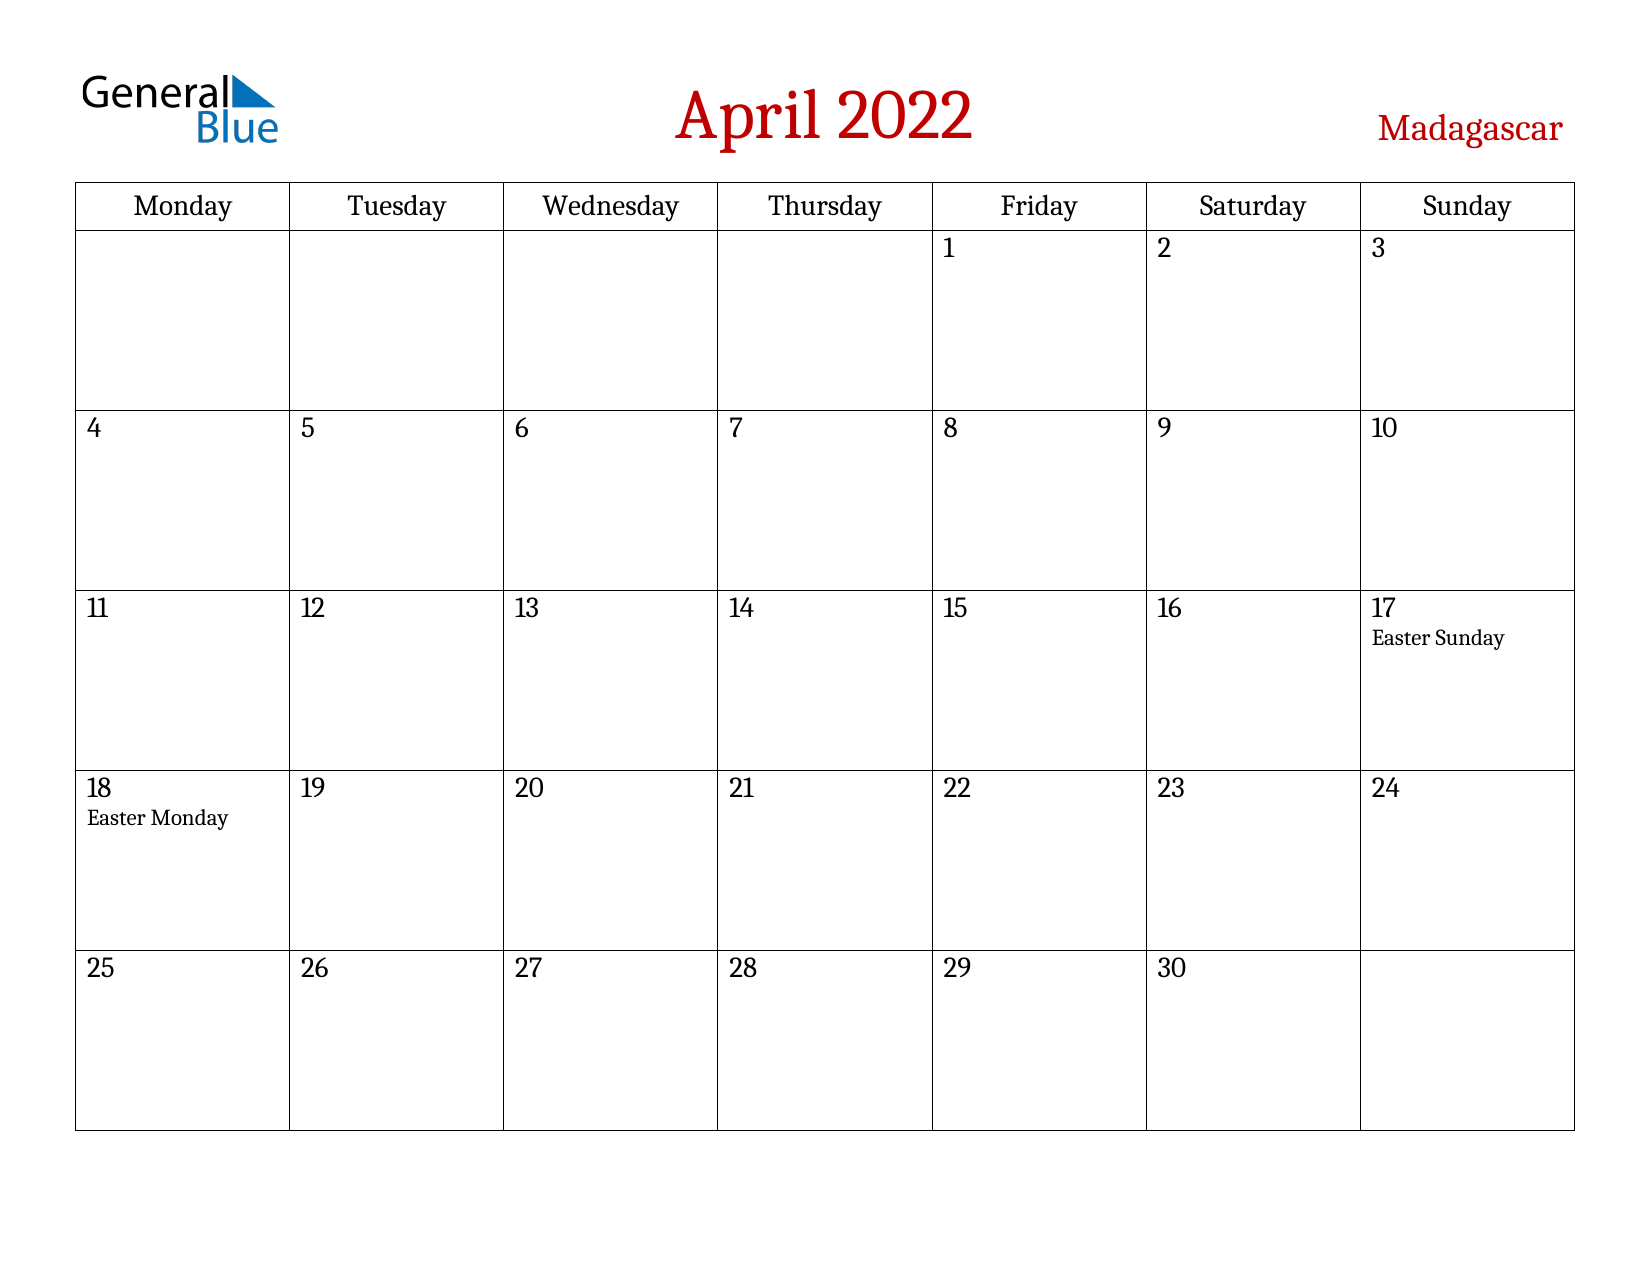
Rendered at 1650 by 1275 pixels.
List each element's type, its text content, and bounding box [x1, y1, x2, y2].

table_cell [290, 625, 503, 770]
table_cell 14 [718, 591, 932, 625]
table_cell 3 [1361, 231, 1574, 264]
table_header Madagascar [1146, 75, 1574, 182]
table_cell [290, 985, 503, 1130]
table_cell 5 [290, 411, 503, 444]
table_cell 8 [933, 411, 1146, 444]
table_cell [290, 265, 503, 410]
table_cell Easter Sunday [1361, 625, 1574, 770]
table_cell 7 [718, 411, 932, 444]
table_cell [718, 805, 932, 950]
table_cell [1361, 445, 1574, 590]
table_cell 16 [1147, 591, 1360, 625]
table_cell [290, 231, 503, 264]
table_cell Thursday [718, 183, 932, 230]
table_cell [1147, 985, 1360, 1130]
table_cell 19 [290, 771, 503, 805]
table_cell [933, 805, 1146, 950]
table_header April 2022 [504, 75, 1146, 182]
table_cell 29 [933, 951, 1146, 985]
table_cell 27 [504, 951, 717, 985]
table_cell [504, 805, 717, 950]
table_cell [1147, 625, 1360, 770]
table_cell Sunday [1361, 183, 1574, 230]
table_cell [718, 231, 932, 264]
table_cell 23 [1147, 771, 1360, 805]
table_cell Easter Monday [76, 805, 289, 950]
table_cell [1361, 265, 1574, 410]
table_cell 10 [1361, 411, 1574, 444]
table_cell 25 [76, 951, 289, 985]
table_cell [718, 265, 932, 410]
table_cell [76, 231, 289, 264]
table_cell [933, 445, 1146, 590]
table_cell [1361, 951, 1574, 985]
table_cell Saturday [1147, 183, 1360, 230]
table_cell 15 [933, 591, 1146, 625]
table_cell 2 [1147, 231, 1360, 264]
table_cell [1147, 445, 1360, 590]
table_cell 22 [933, 771, 1146, 805]
table_cell Friday [933, 183, 1146, 230]
table_cell 28 [718, 951, 932, 985]
table_cell [933, 265, 1146, 410]
table_cell 26 [290, 951, 503, 985]
table_cell 18 [76, 771, 289, 805]
table_header [76, 75, 503, 182]
table_cell Monday [76, 183, 289, 230]
table_cell [290, 805, 503, 950]
table_cell 20 [504, 771, 717, 805]
table_cell [504, 625, 717, 770]
table_cell [504, 445, 717, 590]
table_cell 24 [1361, 771, 1574, 805]
table_cell [76, 985, 289, 1130]
table_cell 6 [504, 411, 717, 444]
table_cell 1 [933, 231, 1146, 264]
table_cell 4 [76, 411, 289, 444]
table_cell [504, 985, 717, 1130]
table_cell [1147, 265, 1360, 410]
table_cell [76, 625, 289, 770]
table_cell 9 [1147, 411, 1360, 444]
table_cell [1361, 985, 1574, 1130]
table_cell [718, 625, 932, 770]
table_cell 30 [1147, 951, 1360, 985]
picture [82, 75, 278, 143]
table_cell [504, 265, 717, 410]
table_cell [504, 231, 717, 264]
table_cell [76, 445, 289, 590]
table_cell Wednesday [504, 183, 717, 230]
table_cell Tuesday [290, 183, 503, 230]
table_cell [76, 265, 289, 410]
table_cell 17 [1361, 591, 1574, 625]
table_cell [1361, 805, 1574, 950]
table_cell [718, 445, 932, 590]
table_cell 13 [504, 591, 717, 625]
table_cell 21 [718, 771, 932, 805]
table_cell [290, 445, 503, 590]
table_cell [1147, 805, 1360, 950]
table_cell [933, 985, 1146, 1130]
table_cell [933, 625, 1146, 770]
table_cell [718, 985, 932, 1130]
table_cell 12 [290, 591, 503, 625]
table_cell 11 [76, 591, 289, 625]
